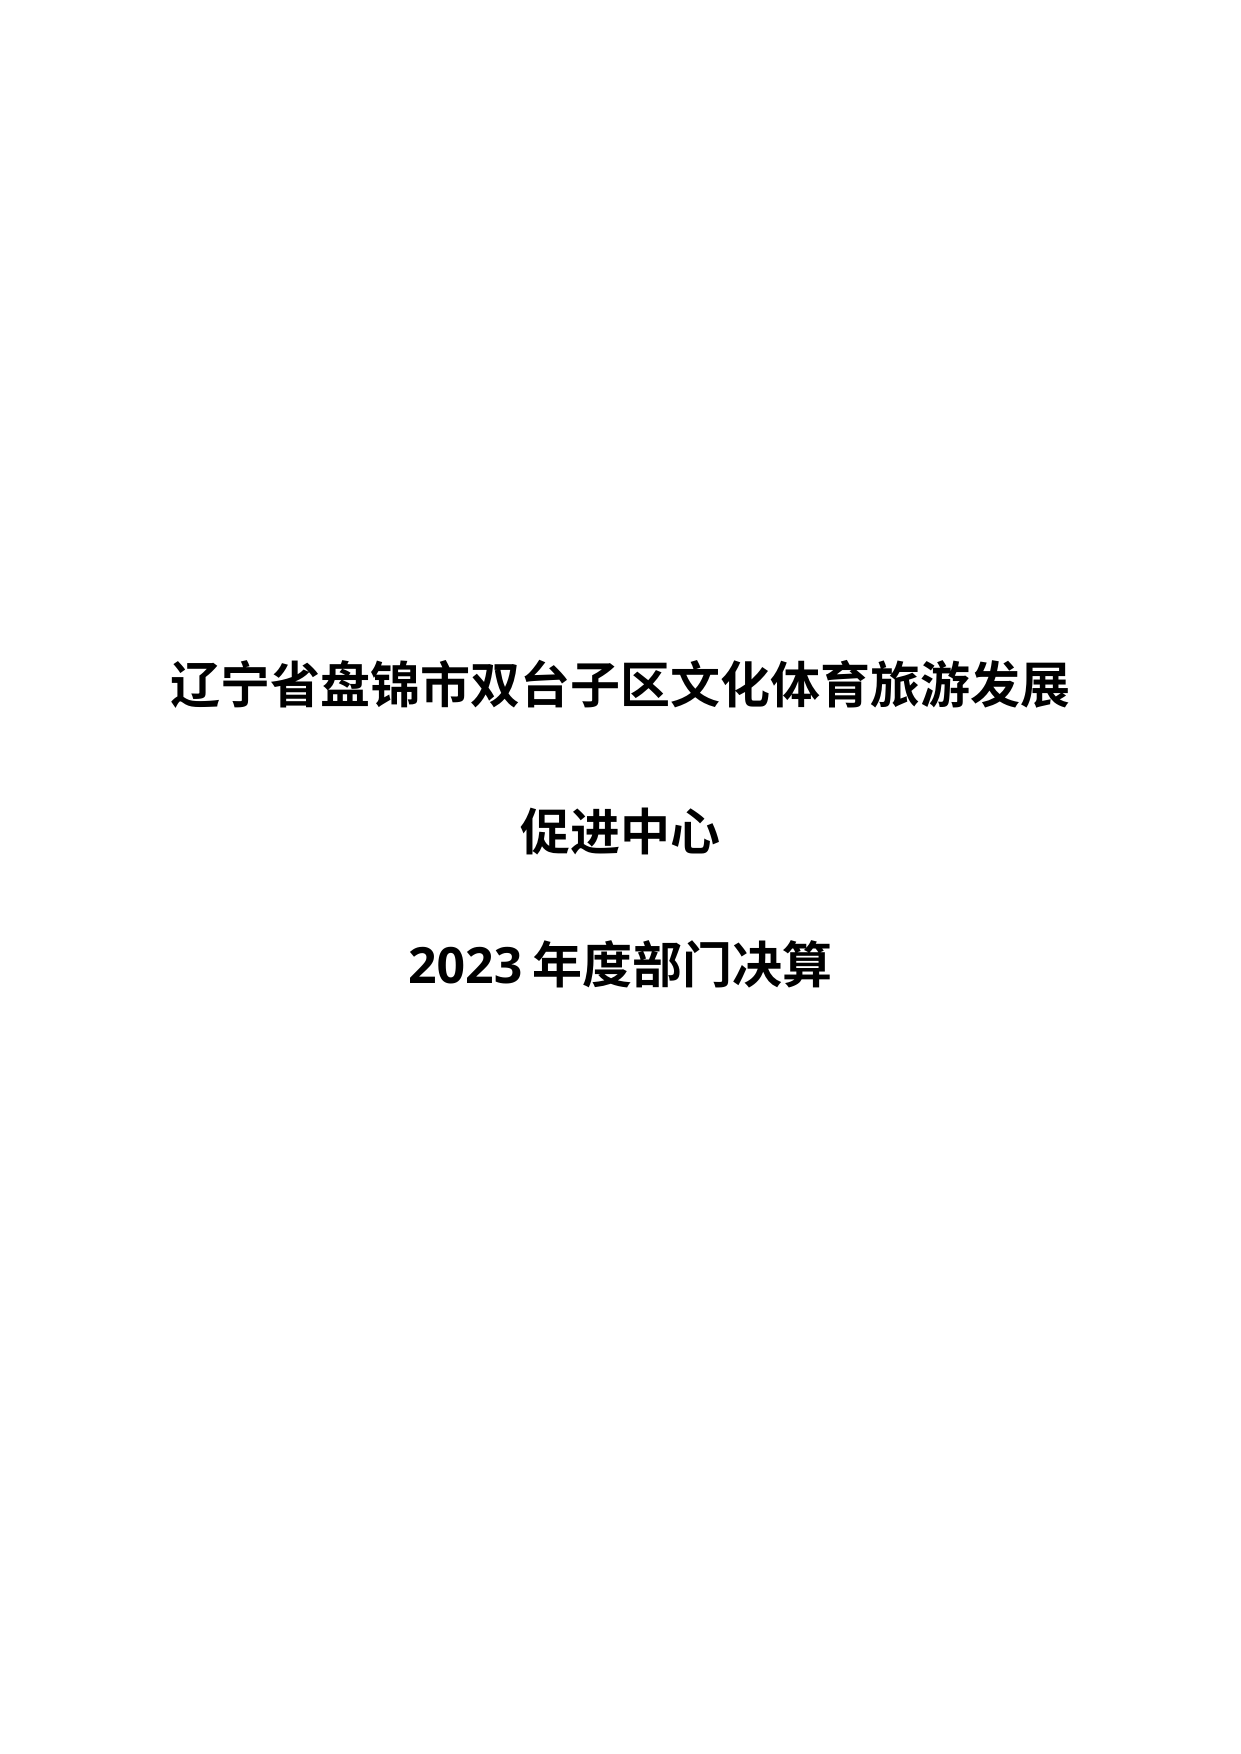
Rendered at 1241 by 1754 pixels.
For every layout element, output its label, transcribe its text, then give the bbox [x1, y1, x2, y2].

text 辽宁省盘锦市双台子区文化体育旅游发展促进中心 [148, 633, 1093, 877]
text 2023年度部门决算 [148, 913, 1093, 1011]
